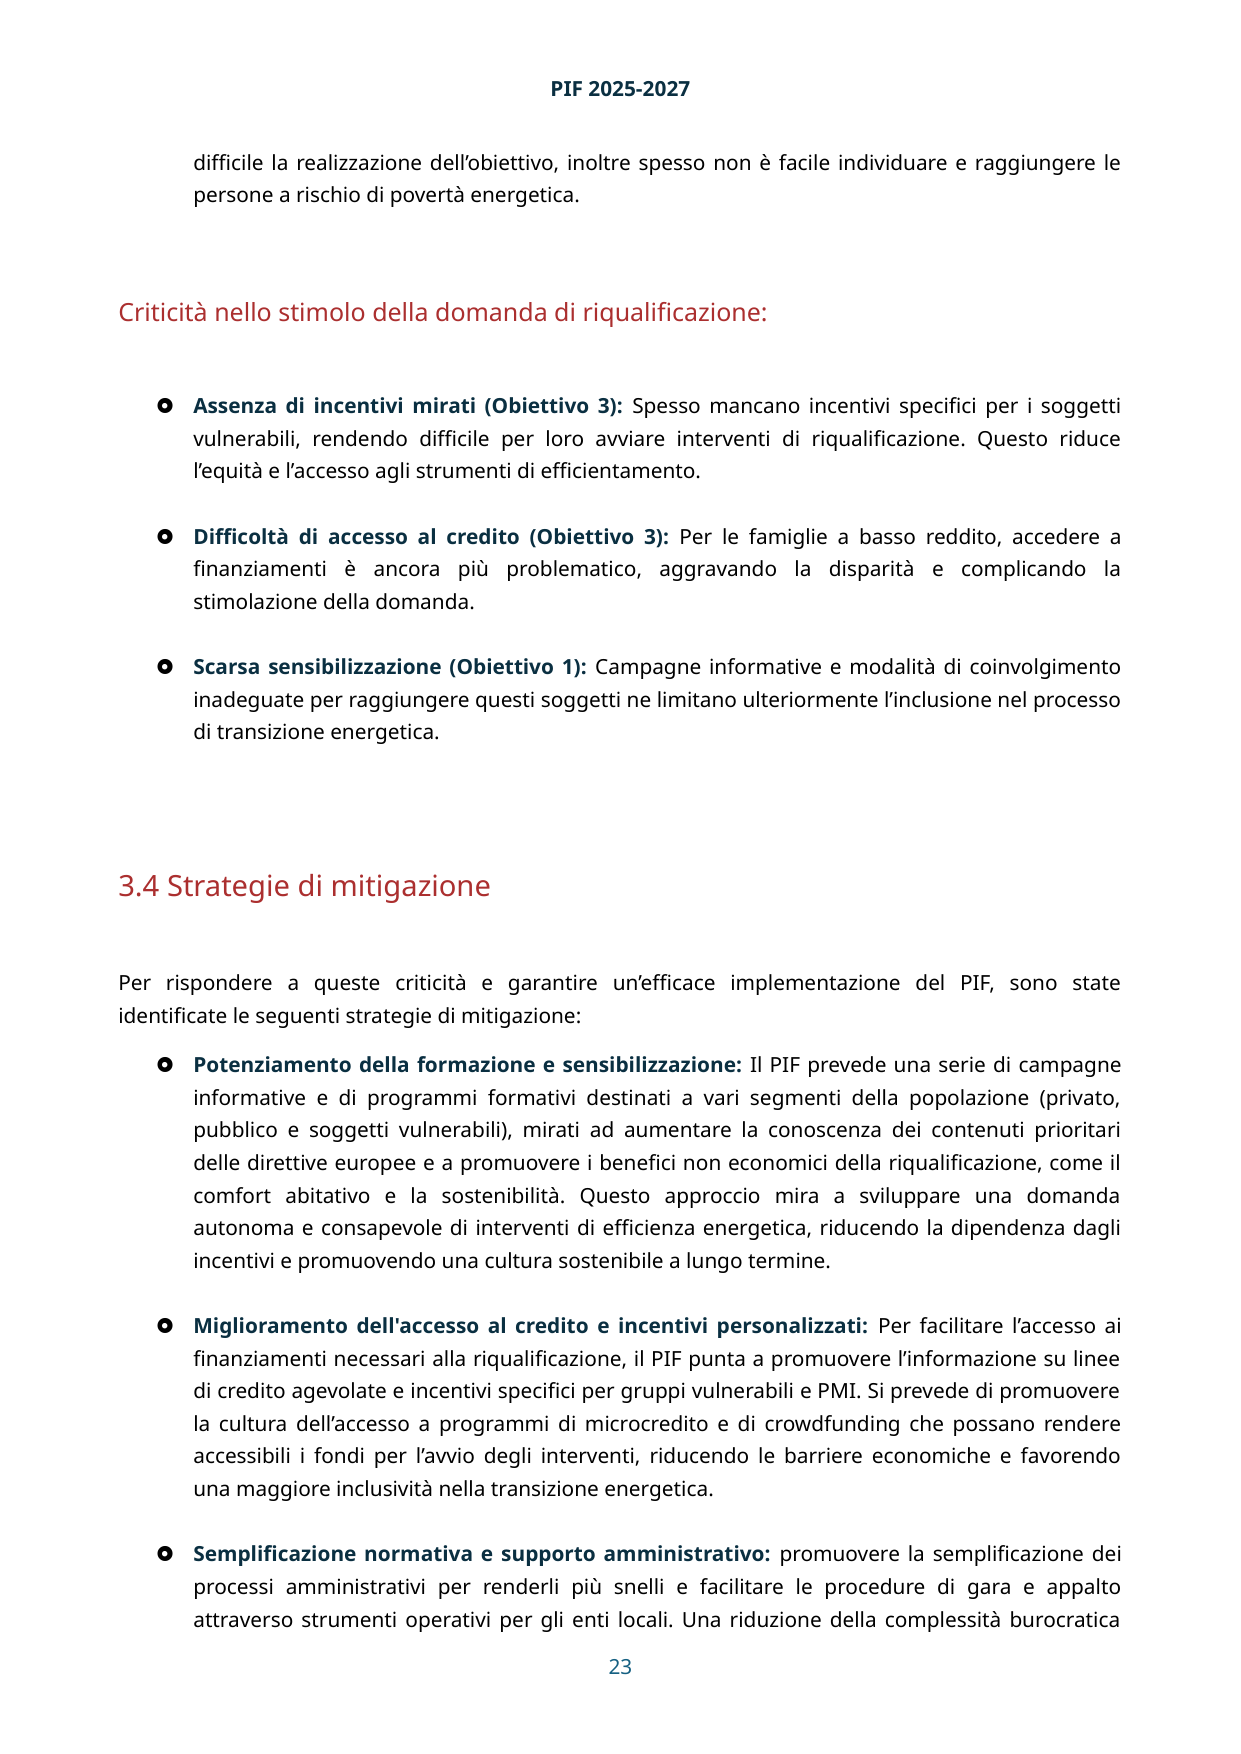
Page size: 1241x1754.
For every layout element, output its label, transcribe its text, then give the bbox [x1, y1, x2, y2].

subtitle Criticità nello stimolo della domanda di riqualificazione: [118, 295, 1122, 329]
list Scarsa sensibilizzazione (Obiettivo 1): Campagne informative e modalità di coinvolgimento inadeguate per raggiungere questi soggetti ne limitano ulteriormente l’inclusione nel processo di transizione energetica. [156, 652, 1122, 746]
subtitle 3.4 Strategie di mitigazione [118, 865, 1122, 905]
text Per rispondere a queste criticità e garantire un’efficace implementazione del PIF, sono state identificate le seguenti strategie di mitigazione: [118, 968, 1122, 1029]
list Assenza di incentivi mirati (Obiettivo 3): Spesso mancano incentivi specifici per i soggetti vulnerabili, rendendo difficile per loro avviare interventi di riqualificazione. Questo riduce l’equità e l’accesso agli strumenti di efficientamento. [156, 391, 1122, 485]
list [156, 148, 1122, 209]
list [156, 1539, 1122, 1633]
list Difficoltà di accesso al credito (Obiettivo 3): Per le famiglie a basso reddito, accedere a finanziamenti è ancora più problematico, aggravando la disparità e complicando la stimolazione della domanda. [156, 522, 1122, 616]
list Miglioramento dell'accesso al credito e incentivi personalizzati: Per facilitare l’accesso ai finanziamenti necessari alla riqualificazione, il PIF punta a promuovere l’informazione su linee di credito agevolate e incentivi specifici per gruppi vulnerabili e PMI. Si prevede di promuovere la cultura dell’accesso a programmi di microcredito e di crowdfunding che possano rendere accessibili i fondi per l’avvio degli interventi, riducendo le barriere economiche e favorendo una maggiore inclusività nella transizione energetica. [156, 1311, 1122, 1503]
list Potenziamento della formazione e sensibilizzazione: Il PIF prevede una serie di campagne informative e di programmi formativi destinati a vari segmenti della popolazione (privato, pubblico e soggetti vulnerabili), mirati ad aumentare la conoscenza dei contenuti prioritari delle direttive europee e a promuovere i benefici non economici della riqualificazione, come il comfort abitativo e la sostenibilità. Questo approccio mira a sviluppare una domanda autonoma e consapevole di interventi di efficienza energetica, riducendo la dipendenza dagli incentivi e promuovendo una cultura sostenibile a lungo termine. [156, 1050, 1122, 1274]
